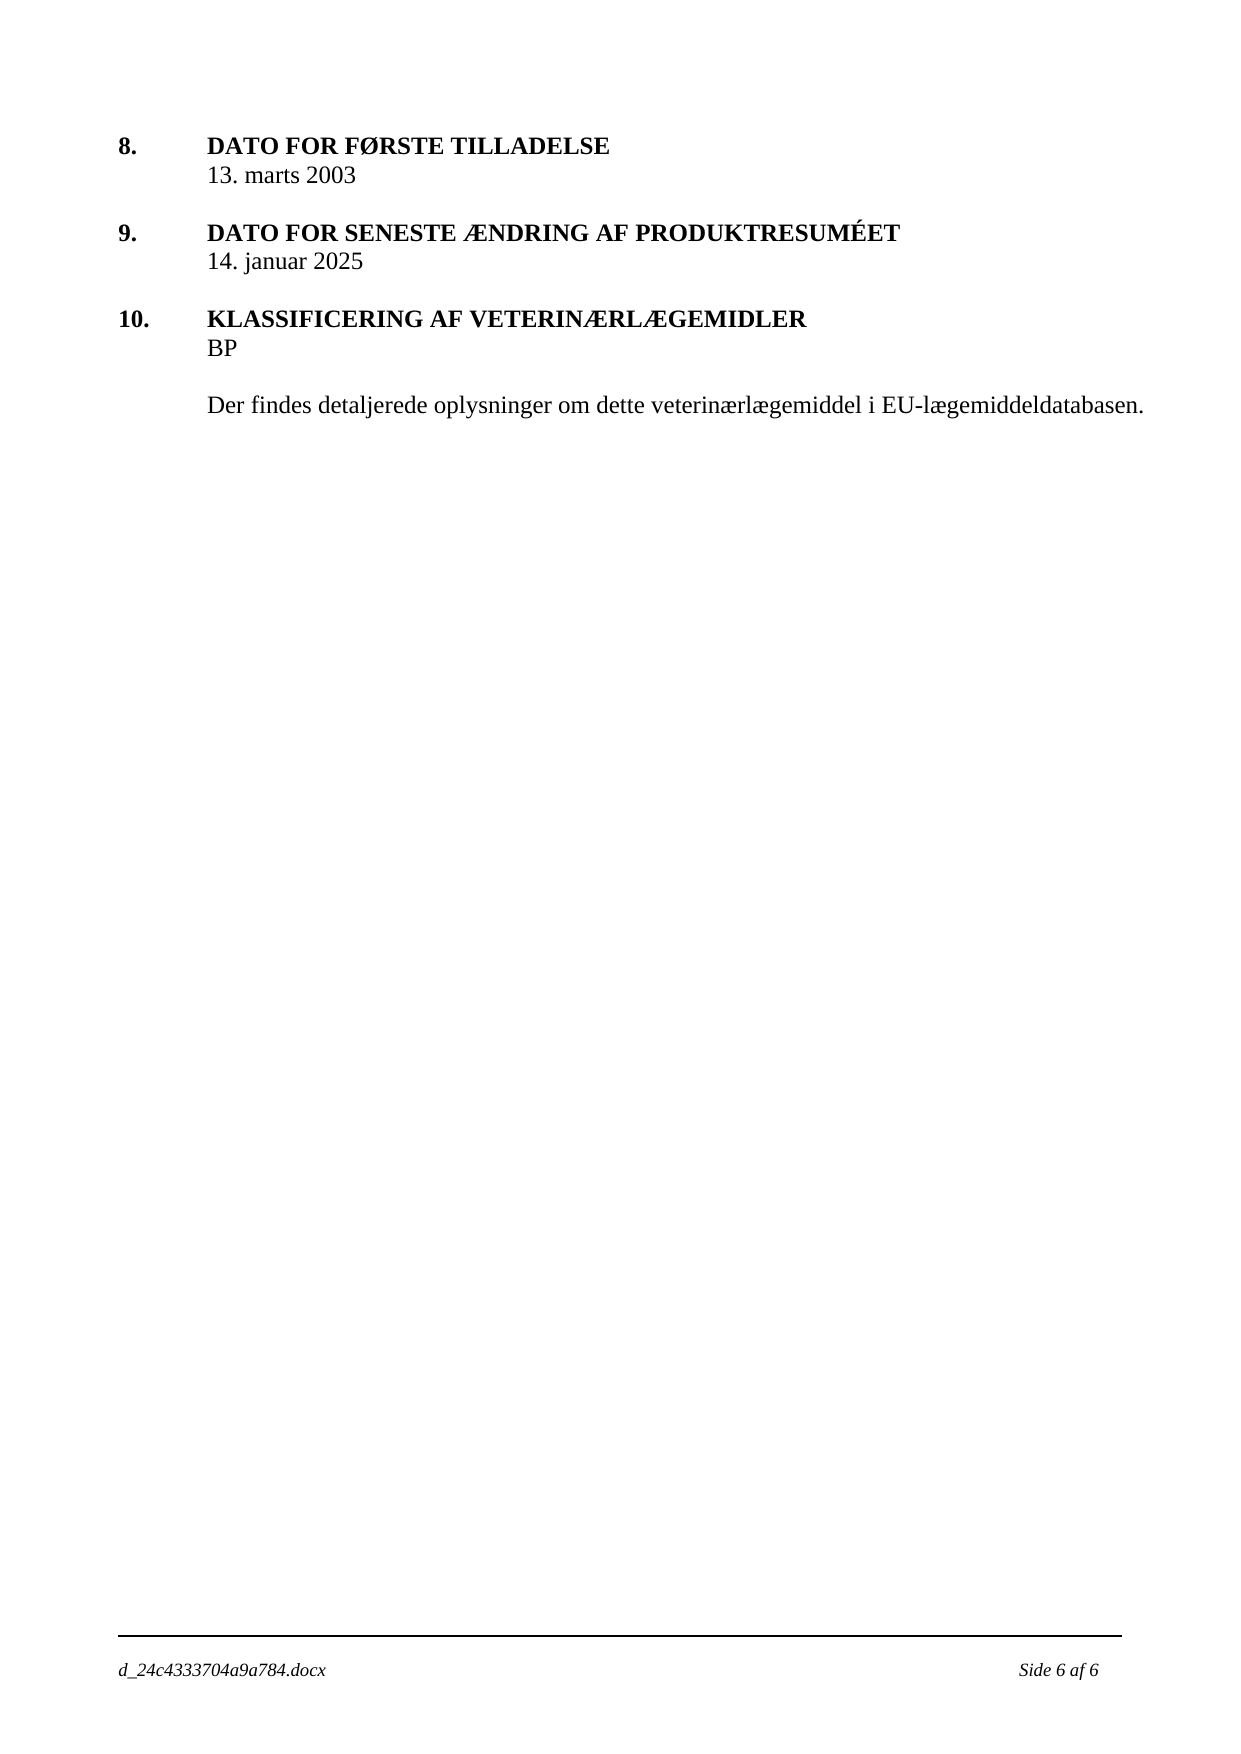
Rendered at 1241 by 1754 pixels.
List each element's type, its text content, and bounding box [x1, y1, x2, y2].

text Der findes detaljerede oplysninger om dette veterinærlægemiddel i EU-lægemiddeldatabasen. [207, 390, 1155, 419]
text 9. DATO FOR SENESTE ÆNDRING AF PRODUKTRESUMÉET [118, 218, 1122, 246]
text 8. DATO FOR FØRSTE TILLADELSE [118, 131, 1122, 160]
text 10. KLASSIFICERING AF VETERINÆRLÆGEMIDLER [118, 304, 1122, 333]
text 13. marts 2003 [207, 160, 1122, 189]
text 14. januar 2025 [207, 246, 1122, 275]
list BP [207, 333, 1122, 361]
